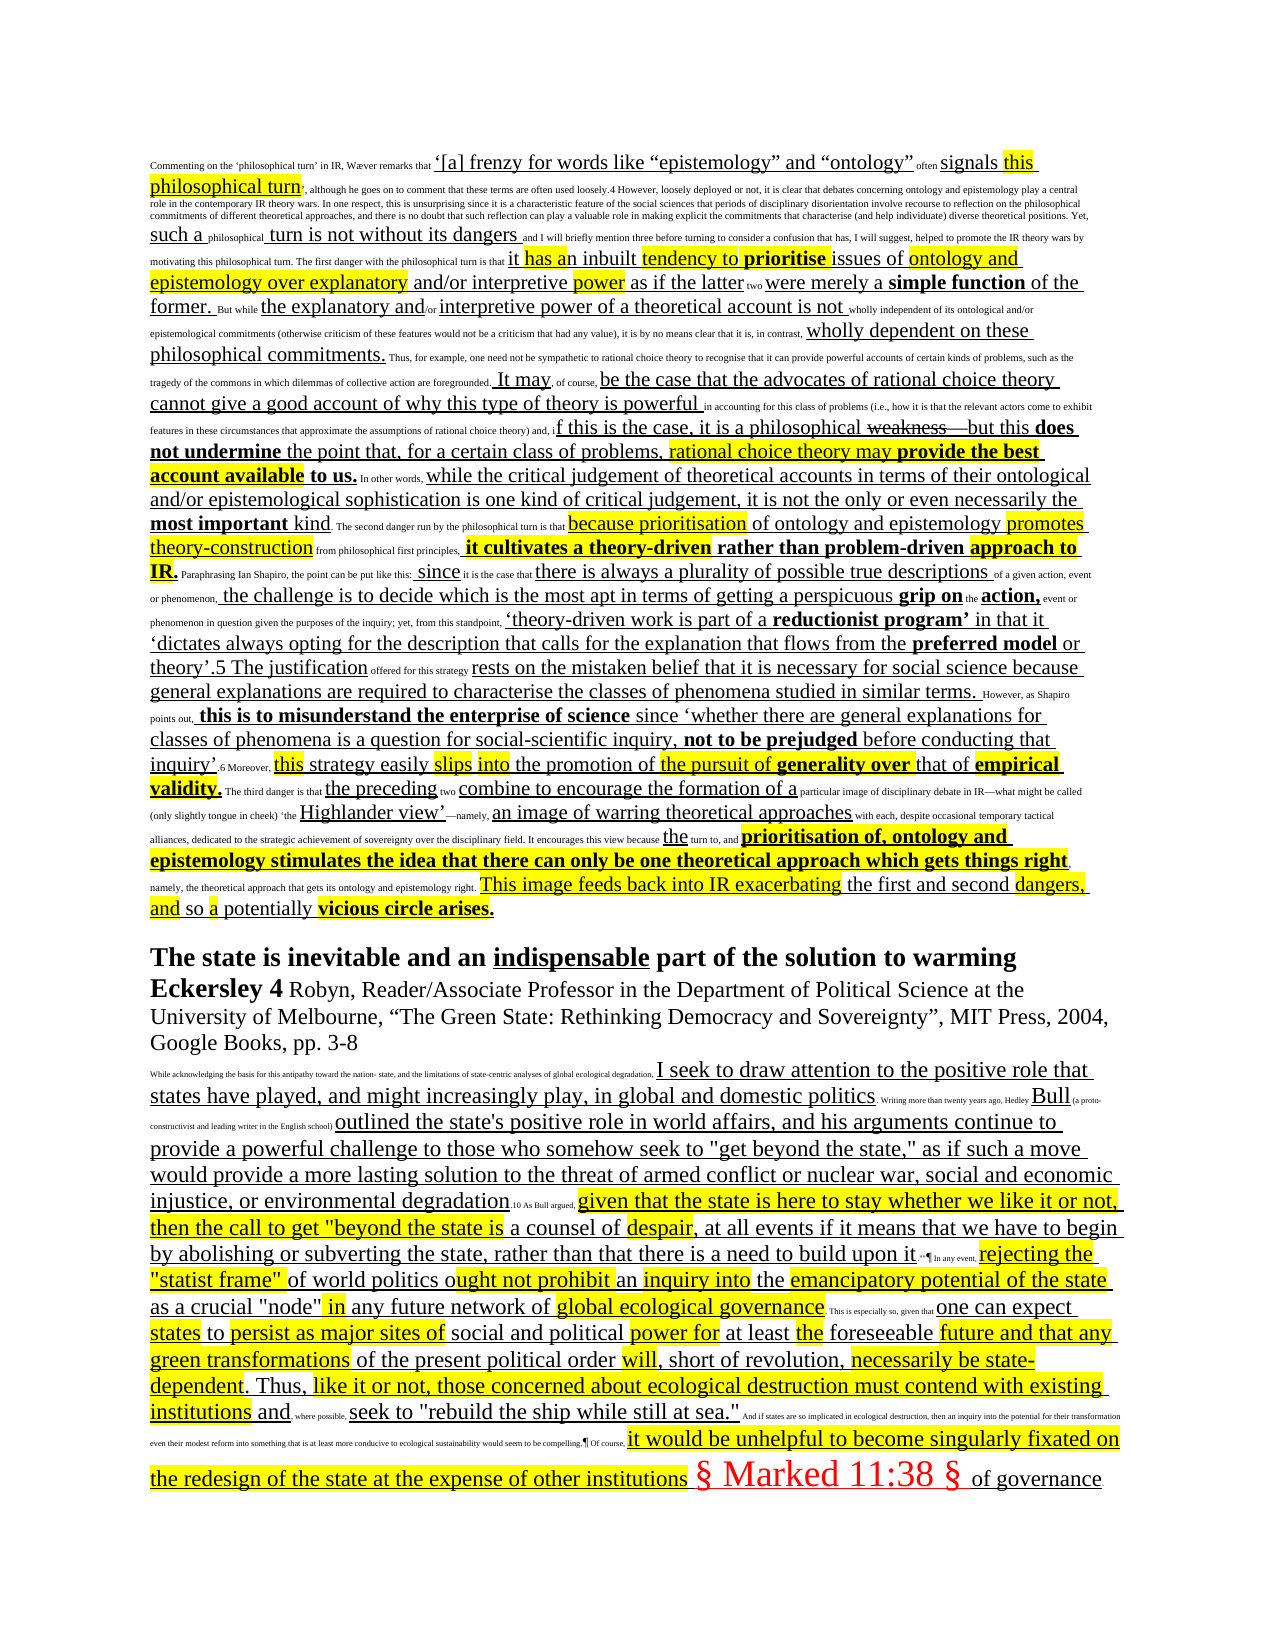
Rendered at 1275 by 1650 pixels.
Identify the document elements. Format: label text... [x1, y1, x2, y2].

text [150, 1056, 1125, 1494]
text Eckersley 4 Robyn, Reader/Associate Professor in the Department of Political Science at the University of Melbourne, “The Green State: Rethinking Democracy and Sovereignty”, MIT Press, 2004, Google Books, pp. 3-8 [150, 972, 1125, 1056]
subtitle The state is inevitable and an indispensable part of the solution to warming [150, 941, 1125, 972]
text Commenting on the ‘philosophical turn’ in IR, Wæver remarks that ‘[a] frenzy for words like “epistemology” and “ontology” often signals this philosophical turn’, although he goes on to comment that these terms are often used loosely.4 However, loosely deployed or not, it is clear that debates concerning ontology and epistemology play a central role in the contemporary IR theory wars. In one respect, this is unsurprising since it is a characteristic feature of the social sciences that periods of disciplinary disorientation involve recourse to reflection on the philosophical commitments of different theoretical approaches, and there is no doubt that such reflection can play a valuable role in making explicit the commitments that characterise (and help individuate) diverse theoretical positions. Yet, such a philosophical turn is not without its dangers and I will briefly mention three before turning to consider a confusion that has, I will suggest, helped to promote the IR theory wars by motivating this philosophical turn. The first danger with the philosophical turn is that it has an inbuilt tendency to prioritise issues of ontology and epistemology over explanatory and/or interpretive power as if the latter two were merely a simple function of the former. But while the explanatory and/or interpretive power of a theoretical account is not wholly independent of its ontological and/or epistemological commitments (otherwise criticism of these features would not be a criticism that had any value), it is by no means clear that it is, in contrast, wholly dependent on these philosophical commitments. Thus, for example, one need not be sympathetic to rational choice theory to recognise that it can provide powerful accounts of certain kinds of problems, such as the tragedy of the commons in which dilemmas of collective action are foregrounded. It may, of course, be the case that the advocates of rational choice theory cannot give a good account of why this type of theory is powerful in accounting for this class of problems (i.e., how it is that the relevant actors come to exhibit features in these circumstances that approximate the assumptions of rational choice theory) and, if this is the case, it is a philosophical weakness—but this does not undermine the point that, for a certain class of problems, rational choice theory may provide the best account available to us. In other words, while the critical judgement of theoretical accounts in terms of their ontological and/or epistemological sophistication is one kind of critical judgement, it is not the only or even necessarily the most important kind. The second danger run by the philosophical turn is that because prioritisation of ontology and epistemology promotes theory-construction from philosophical first principles, it cultivates a theory-driven rather than problem-driven approach to IR. Paraphrasing Ian Shapiro, the point can be put like this: since it is the case that there is always a plurality of possible true descriptions of a given action, event or phenomenon, the challenge is to decide which is the most apt in terms of getting a perspicuous grip on the action, event or phenomenon in question given the purposes of the inquiry; yet, from this standpoint, ‘theory-driven work is part of a reductionist program’ in that it ‘dictates always opting for the description that calls for the explanation that flows from the preferred model or theory’.5 The justification offered for this strategy rests on the mistaken belief that it is necessary for social science because general explanations are required to characterise the classes of phenomena studied in similar terms. However, as Shapiro points out, this is to misunderstand the enterprise of science since ‘whether there are general explanations for classes of phenomena is a question for social-scientific inquiry, not to be prejudged before conducting that inquiry’.6 Moreover, this strategy easily slips into the promotion of the pursuit of generality over that of empirical validity. The third danger is that the preceding two combine to encourage the formation of a particular image of disciplinary debate in IR—what might be called (only slightly tongue in cheek) ‘the Highlander view’—namely, an image of warring theoretical approaches with each, despite occasional temporary tactical alliances, dedicated to the strategic achievement of sovereignty over the disciplinary field. It encourages this view because the turn to, and prioritisation of, ontology and epistemology stimulates the idea that there can only be one theoretical approach which gets things right, namely, the theoretical approach that gets its ontology and epistemology right. This image feeds back into IR exacerbating the first and second dangers, and so a potentially vicious circle arises. [150, 150, 1095, 920]
